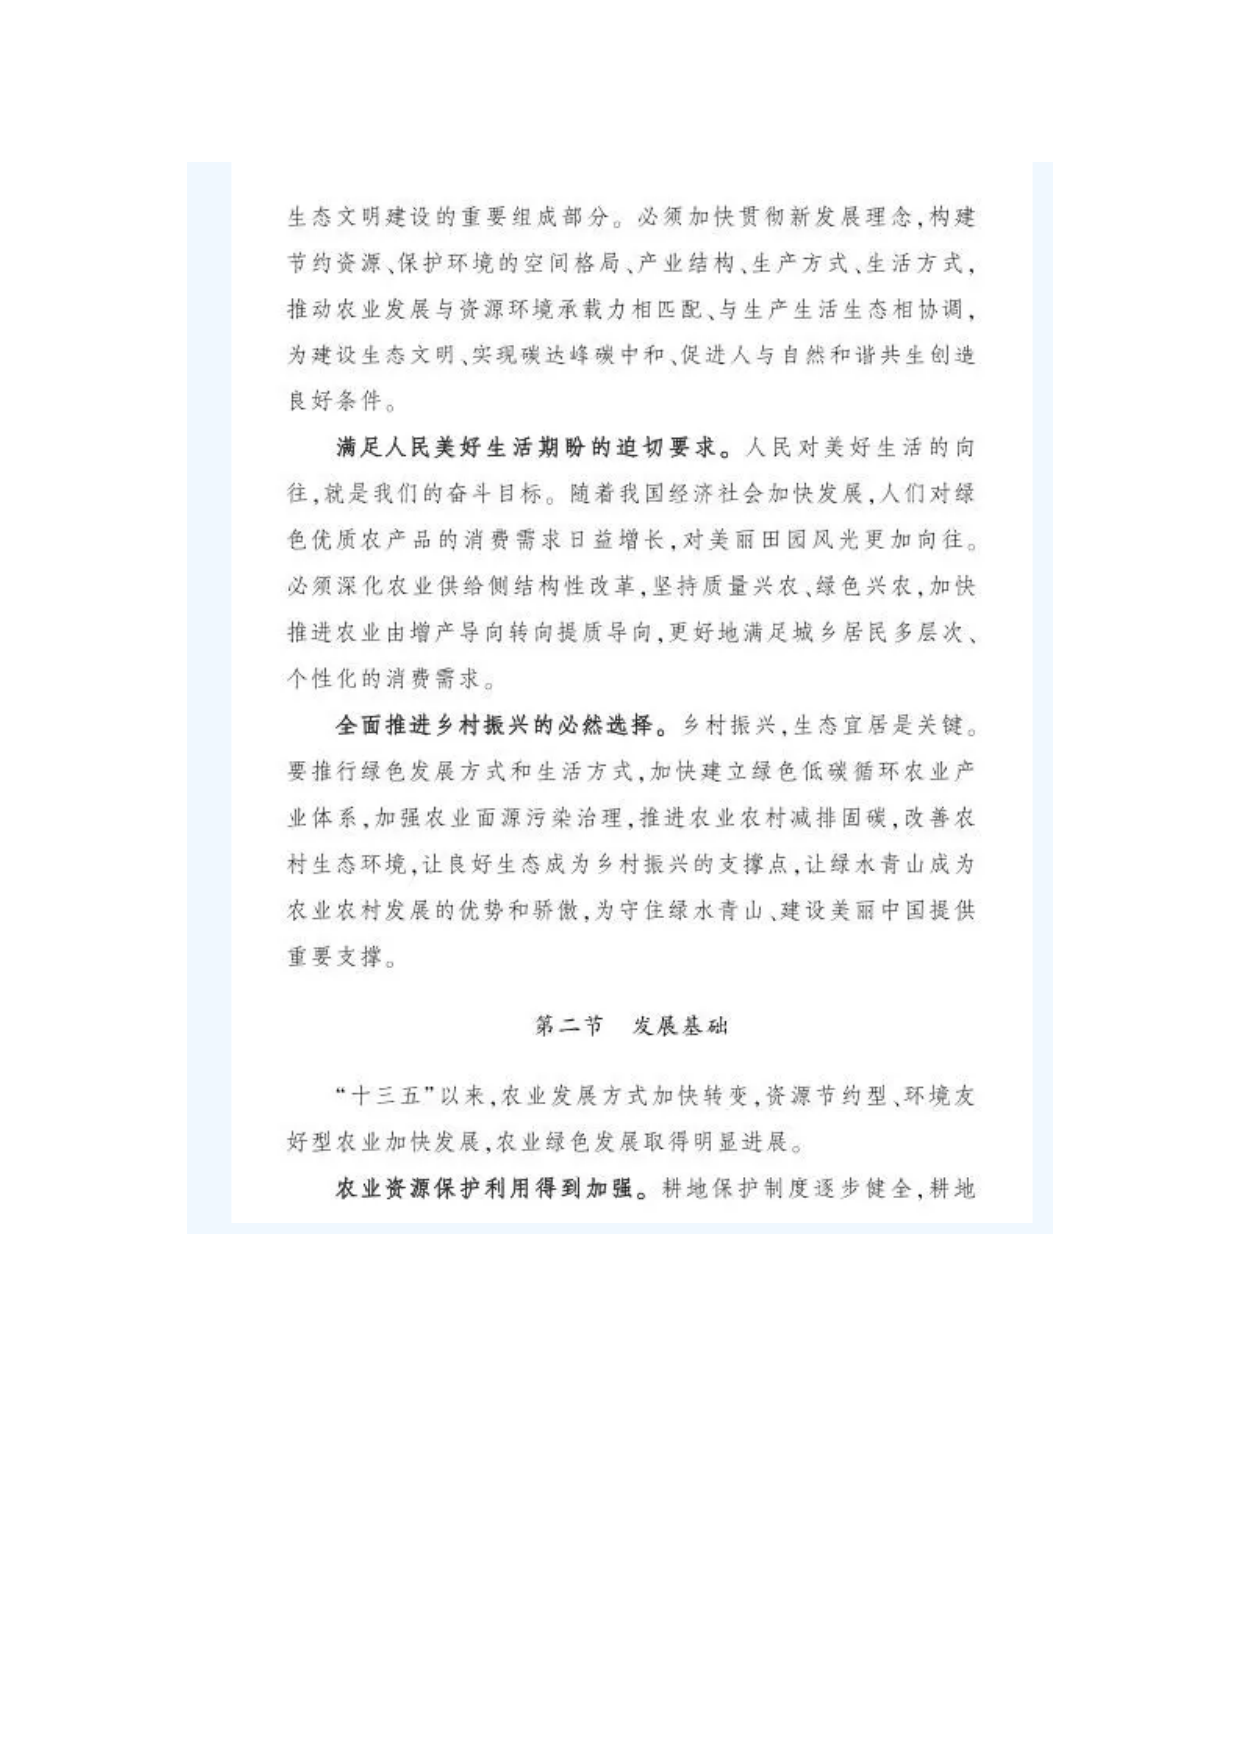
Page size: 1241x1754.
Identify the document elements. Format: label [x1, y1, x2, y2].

picture [231, 162, 1033, 1223]
